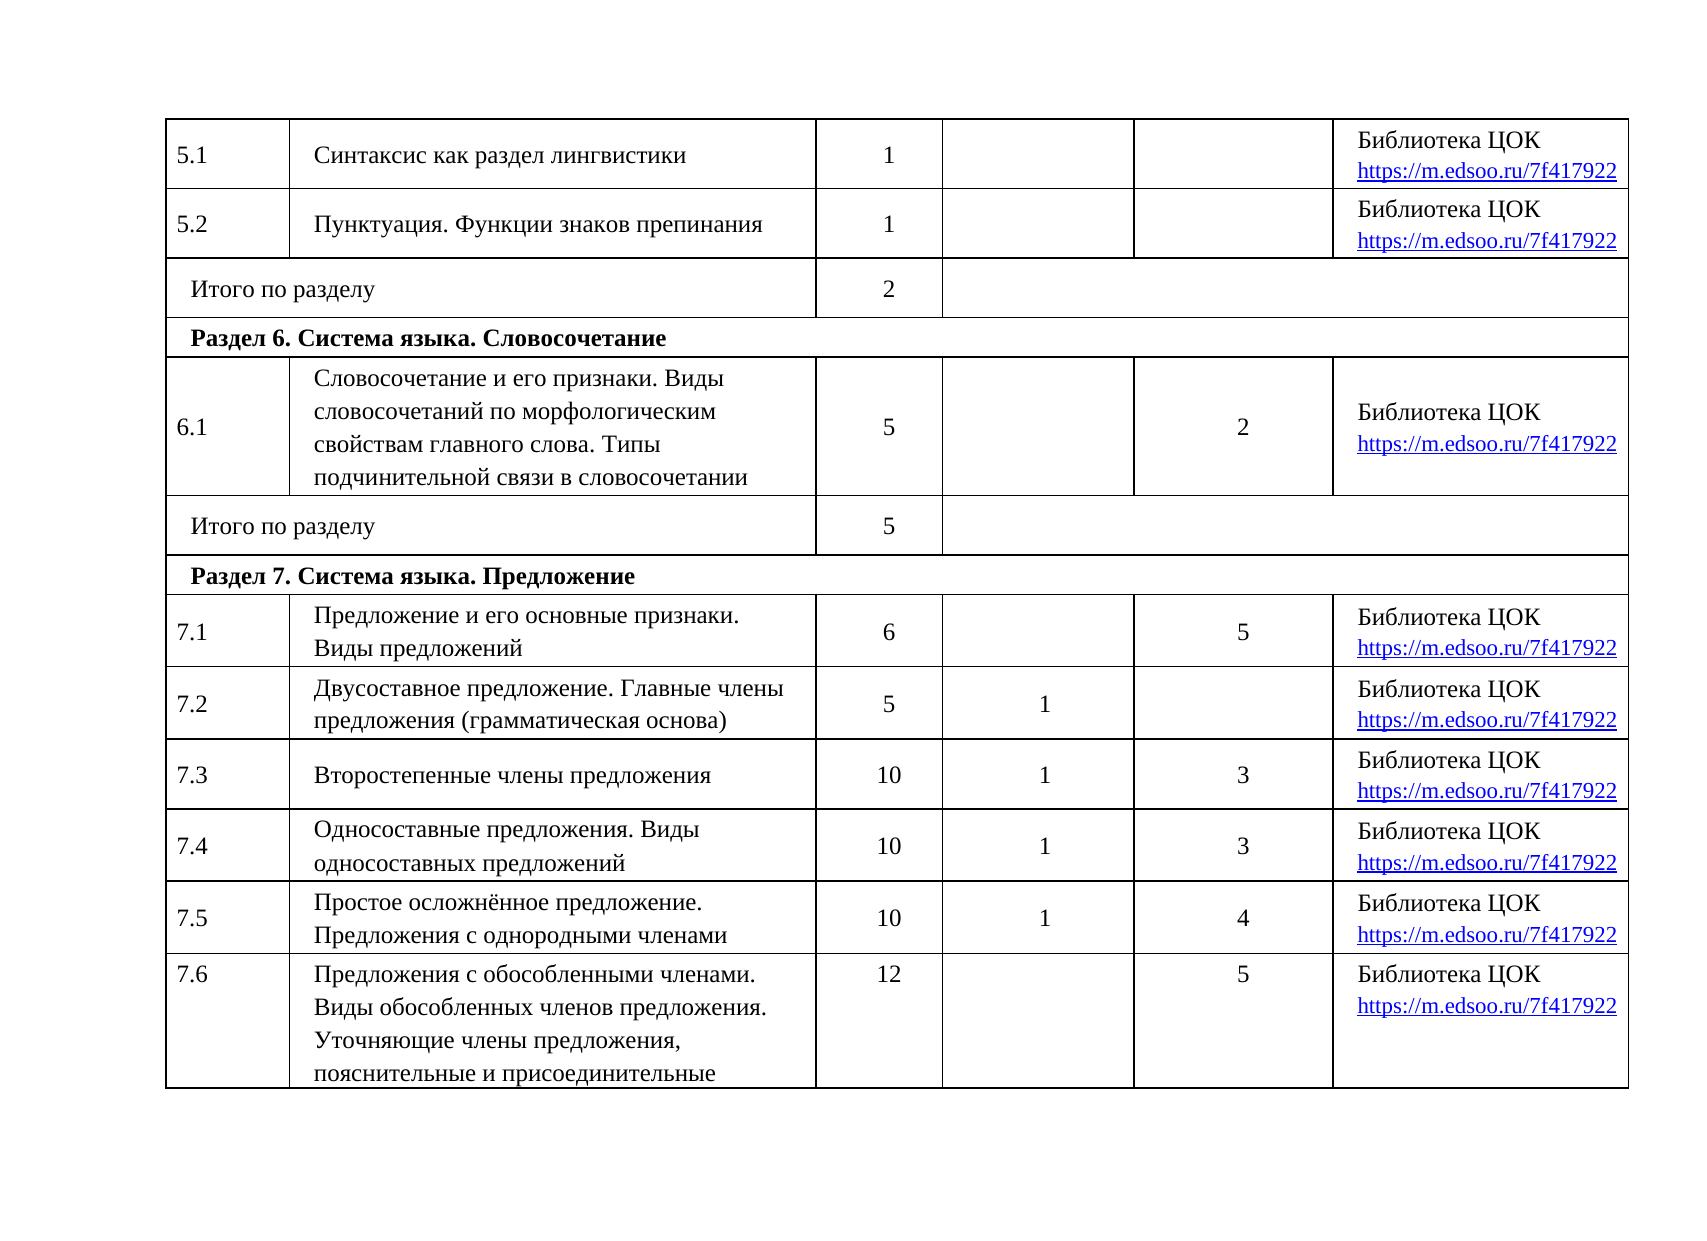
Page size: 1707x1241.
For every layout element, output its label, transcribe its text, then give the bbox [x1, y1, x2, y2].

table_cell 5 [817, 496, 942, 554]
table_cell 12 [817, 954, 942, 1087]
table_cell Библиотека ЦОК https://m.edsoo.ru/7f417922 [1334, 882, 1628, 953]
table_cell 1 [943, 667, 1133, 738]
table_cell [943, 595, 1133, 666]
table_cell 6.1 [167, 358, 289, 494]
table_cell [1135, 189, 1332, 257]
table_cell 5 [1135, 954, 1332, 1087]
table_cell [943, 189, 1133, 257]
table_cell 5 [1135, 595, 1332, 666]
table_cell Библиотека ЦОК https://m.edsoo.ru/7f417922 [1334, 358, 1628, 494]
table_cell 2 [1135, 358, 1332, 494]
table_cell 5 [817, 667, 942, 738]
table_cell 7.5 [167, 882, 289, 953]
table_cell Библиотека ЦОК https://m.edsoo.ru/7f417922 [1334, 740, 1628, 808]
table_cell [1135, 667, 1332, 738]
table_cell Второстепенные члены предложения [290, 740, 815, 808]
table_cell Итого по разделу [167, 496, 815, 554]
table_cell 6 [817, 595, 942, 666]
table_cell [1334, 189, 1628, 257]
table_cell 7.3 [167, 740, 289, 808]
table_cell Простое осложнённое предложение. Предложения с однородными членами [290, 882, 815, 953]
table_cell 1 [943, 740, 1133, 808]
table_cell 7.2 [167, 667, 289, 738]
table_cell Двусоставное предложение. Главные члены предложения (грамматическая основа) [290, 667, 815, 738]
table_cell 1 [817, 189, 942, 257]
table_cell Предложение и его основные признаки. Виды предложений [290, 595, 815, 666]
table_cell 7.6 [167, 954, 289, 1087]
table_cell Раздел 6. Система языка. Словосочетание [167, 318, 1628, 356]
table_cell Синтаксис как раздел лингвистики [290, 120, 815, 188]
table_cell 1 [943, 810, 1133, 880]
table_cell [943, 259, 1628, 317]
table_cell 1 [817, 120, 942, 188]
table_cell [943, 120, 1133, 188]
table_cell [943, 496, 1628, 554]
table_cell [1334, 120, 1628, 188]
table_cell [290, 954, 815, 1087]
table_cell 4 [1135, 882, 1332, 953]
table_cell 7.4 [167, 810, 289, 880]
table_cell [943, 954, 1133, 1087]
table_cell 5 [817, 358, 942, 494]
table_cell Словосочетание и его признаки. Виды словосочетаний по морфологическим свойствам главного слова. Типы подчинительной связи в словосочетании [290, 358, 815, 494]
table_cell Пунктуация. Функции знаков препинания [290, 189, 815, 257]
table_cell Раздел 7. Система языка. Предложение [167, 556, 1628, 593]
table_cell [1135, 120, 1332, 188]
table_cell 5.2 [167, 189, 289, 257]
table_cell 10 [817, 810, 942, 880]
table_cell Библиотека ЦОК https://m.edsoo.ru/7f417922 [1334, 595, 1628, 666]
table_cell 10 [817, 882, 942, 953]
table_cell 3 [1135, 810, 1332, 880]
table_cell Односоставные предложения. Виды односоставных предложений [290, 810, 815, 880]
table_cell Итого по разделу [167, 259, 815, 317]
table_cell 3 [1135, 740, 1332, 808]
table_cell [943, 358, 1133, 494]
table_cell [1334, 954, 1628, 1087]
table_cell 7.1 [167, 595, 289, 666]
table_cell 10 [817, 740, 942, 808]
table_cell Библиотека ЦОК https://m.edsoo.ru/7f417922 [1334, 667, 1628, 738]
table_cell 1 [943, 882, 1133, 953]
table_cell 2 [817, 259, 942, 317]
table_cell Библиотека ЦОК https://m.edsoo.ru/7f417922 [1334, 810, 1628, 880]
table_cell 5.1 [167, 120, 289, 188]
